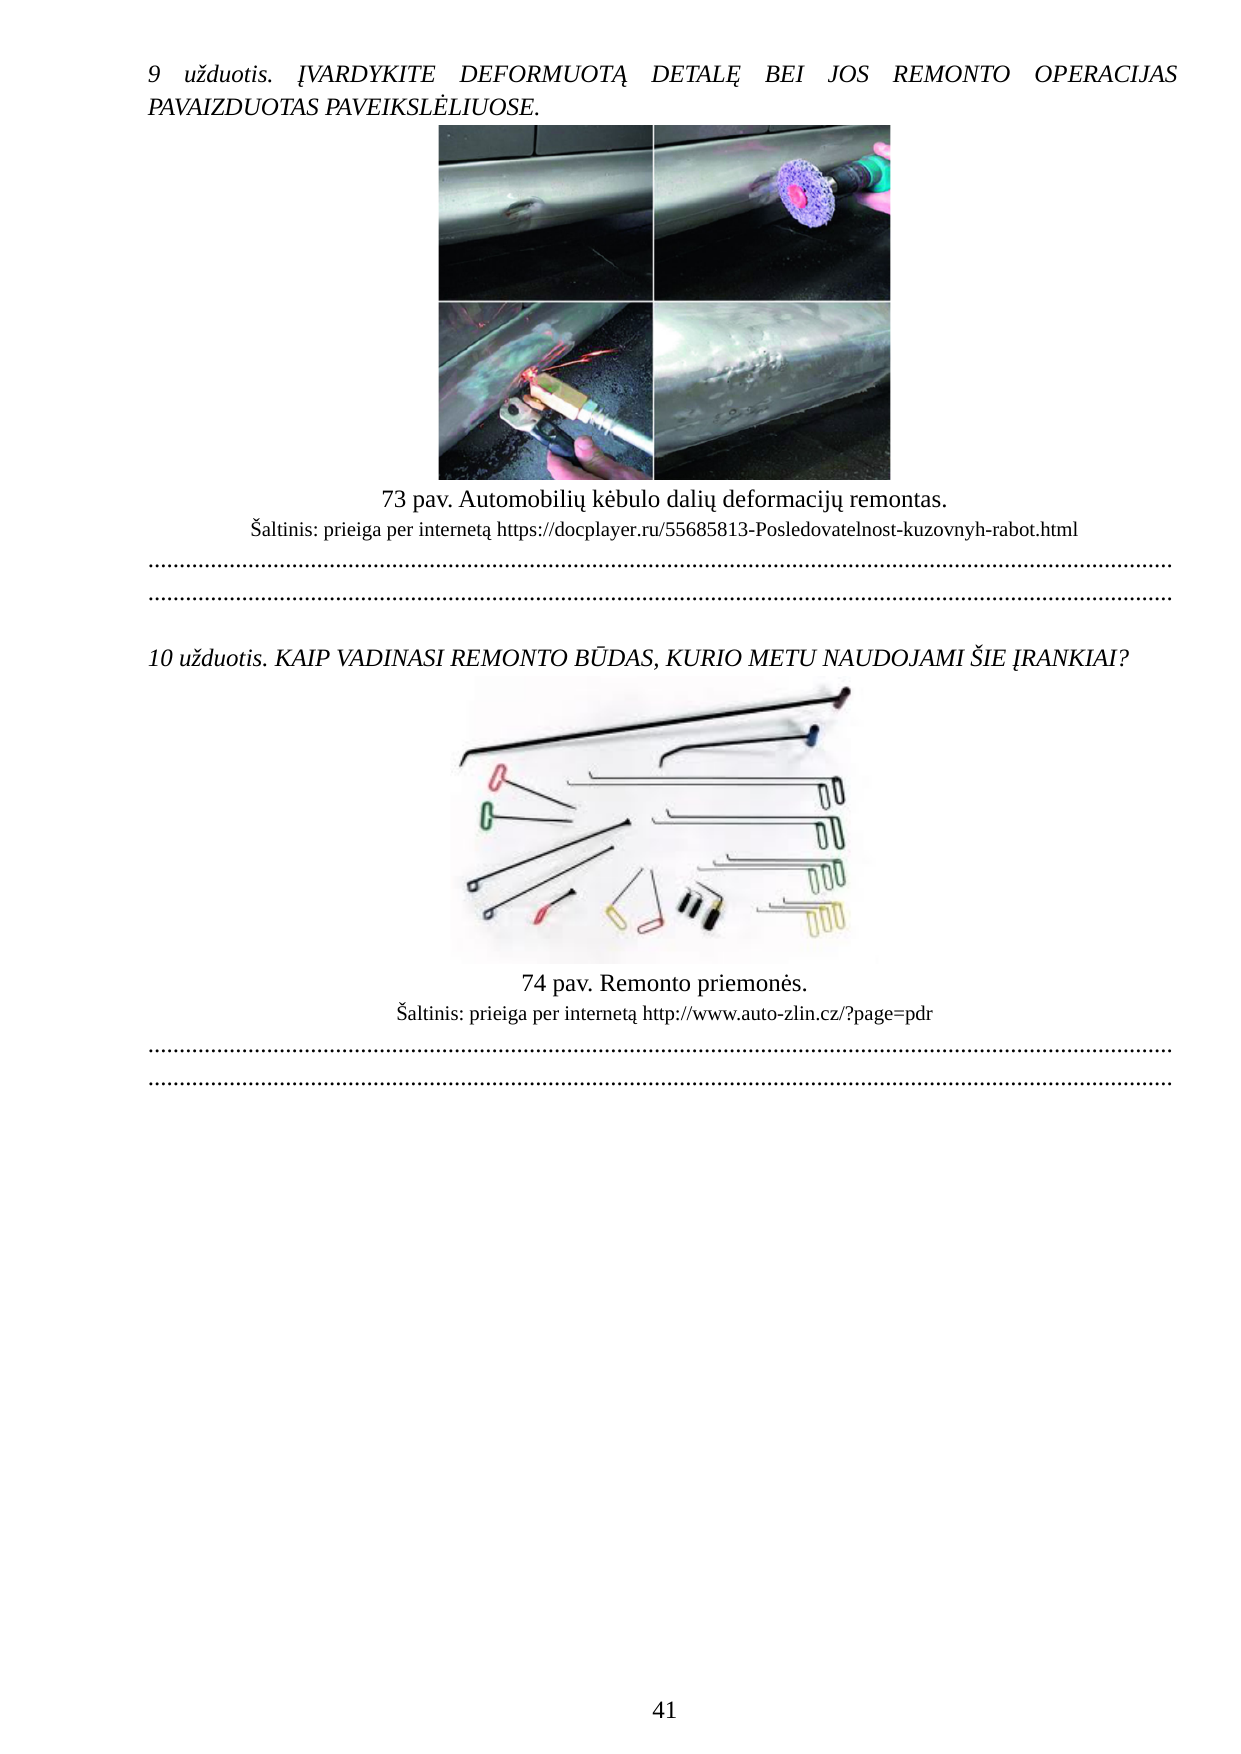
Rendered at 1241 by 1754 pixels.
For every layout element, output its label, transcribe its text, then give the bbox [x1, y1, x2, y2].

text .................................................................................................................................................................... [148, 577, 1181, 606]
text .................................................................................................................................................................... [148, 1062, 1181, 1090]
text .................................................................................................................................................................... [148, 1029, 1181, 1057]
text 9 užduotis. ĮVARDYKITE DEFORMUOTĄ DETALĘ BEI JOS REMONTO OPERACIJAS PAVAIZDUOTAS PAVEIKSLĖLIUOSE. [148, 59, 1181, 121]
text 10 užduotis. KAIP VADINASI REMONTO BŪDAS, KURIO METU NAUDOJAMI ŠIE ĮRANKIAI? [148, 643, 1181, 672]
picture [438, 125, 891, 480]
text Šaltinis: prieiga per internetą http://www.auto-zlin.cz/?page=pdr [148, 1001, 1181, 1025]
text 74 pav. Remonto priemonės. [148, 968, 1181, 997]
picture [450, 676, 879, 964]
text 73 pav. Automobilių kėbulo dalių deformacijų remontas. [148, 484, 1181, 512]
text Šaltinis: prieiga per internetą https://docplayer.ru/55685813-Posledovatelnost-kuzovnyh-rabot.html [148, 517, 1181, 541]
text .................................................................................................................................................................... [148, 544, 1181, 573]
